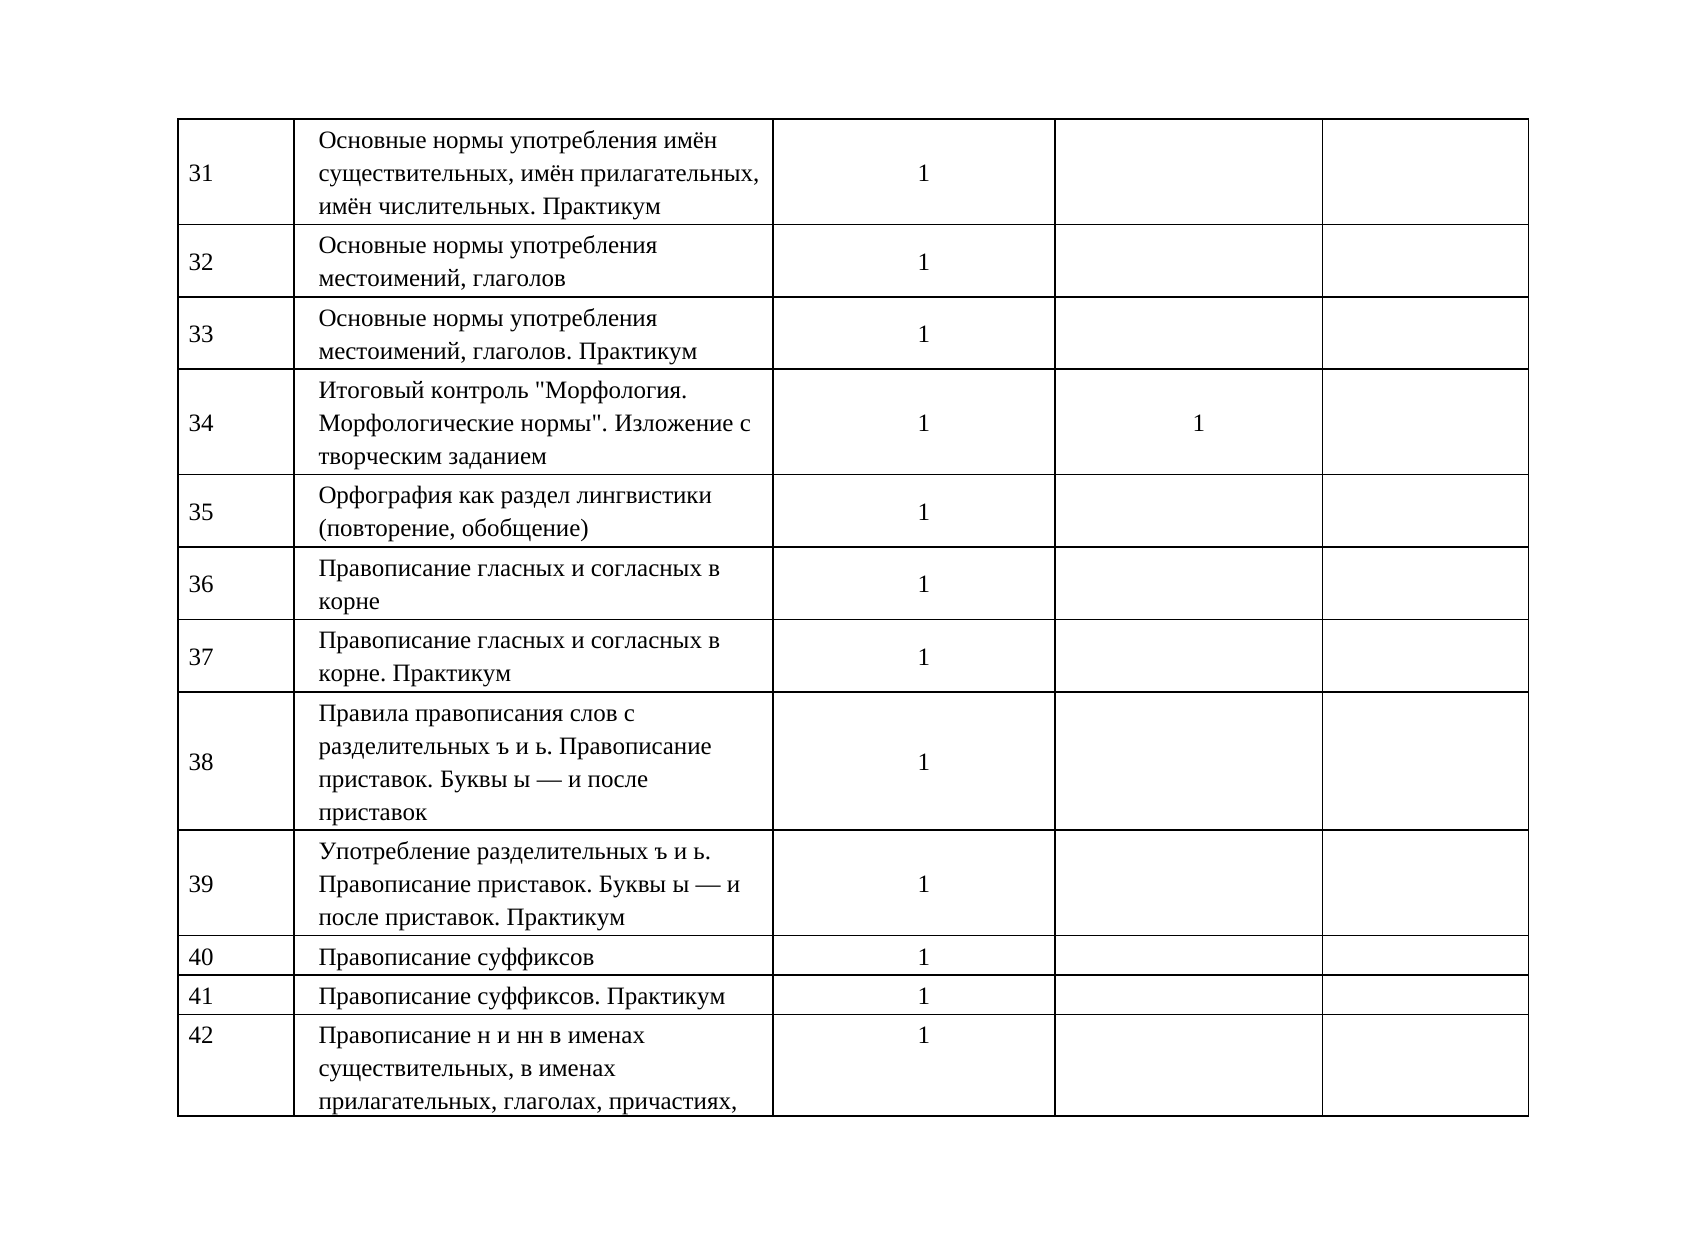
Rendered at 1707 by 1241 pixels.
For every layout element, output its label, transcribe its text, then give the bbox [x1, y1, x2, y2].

table_cell [1323, 831, 1528, 935]
table_cell Правописание суффиксов [295, 936, 772, 974]
table_cell 1 [774, 831, 1054, 935]
table_cell 1 [774, 976, 1054, 1013]
table_cell 41 [179, 976, 293, 1013]
table_cell Основные нормы употребления местоимений, глаголов. Практикум [295, 298, 772, 368]
table_cell [1323, 976, 1528, 1013]
table_cell [1056, 976, 1322, 1013]
table_cell Орфография как раздел лингвистики (повторение, обобщение) [295, 475, 772, 546]
table_cell Правописание суффиксов. Практикум [295, 976, 772, 1013]
table_cell 1 [774, 548, 1054, 618]
table_cell Основные нормы употребления имён существительных, имён прилагательных, имён числительных. Практикум [295, 120, 772, 223]
table_cell [1323, 225, 1528, 296]
table_cell 34 [179, 370, 293, 474]
table_cell 32 [179, 225, 293, 296]
table_cell 37 [179, 620, 293, 691]
table_cell [1056, 693, 1322, 829]
table_cell 40 [179, 936, 293, 974]
table_cell 38 [179, 693, 293, 829]
table_cell Итоговый контроль "Морфология. Морфологические нормы". Изложение с творческим заданием [295, 370, 772, 474]
table_cell 1 [774, 620, 1054, 691]
table_cell [1056, 936, 1322, 974]
table_cell [1056, 120, 1322, 223]
table_cell Правила правописания слов с разделительных ъ и ь. Правописание приставок. Буквы ы — и после приставок [295, 693, 772, 829]
table_cell 36 [179, 548, 293, 618]
table_cell 1 [774, 298, 1054, 368]
table_cell [1056, 831, 1322, 935]
table_cell [1056, 1015, 1322, 1115]
table_cell [1323, 120, 1528, 223]
table_cell [1323, 693, 1528, 829]
table_cell 33 [179, 298, 293, 368]
table_cell 31 [179, 120, 293, 223]
table_cell 1 [774, 936, 1054, 974]
table_cell [1323, 475, 1528, 546]
table_cell Употребление разделительных ъ и ь. Правописание приставок. Буквы ы — и после приставок. Практикум [295, 831, 772, 935]
table_cell 39 [179, 831, 293, 935]
table_cell [1056, 548, 1322, 618]
table_cell 1 [774, 475, 1054, 546]
table_cell 1 [1056, 370, 1322, 474]
table_cell 42 [179, 1015, 293, 1115]
table_cell [1056, 225, 1322, 296]
table_cell [1056, 620, 1322, 691]
table_cell 1 [774, 1015, 1054, 1115]
table_cell Правописание гласных и согласных в корне [295, 548, 772, 618]
table_cell 1 [774, 120, 1054, 223]
table_cell 35 [179, 475, 293, 546]
table_cell [1056, 475, 1322, 546]
table_cell [1323, 936, 1528, 974]
table_cell 1 [774, 225, 1054, 296]
table_cell [1323, 620, 1528, 691]
table_cell 1 [774, 370, 1054, 474]
table_cell [1323, 370, 1528, 474]
table_cell 1 [774, 693, 1054, 829]
table_cell [1056, 298, 1322, 368]
table_cell Основные нормы употребления местоимений, глаголов [295, 225, 772, 296]
table_cell [1323, 298, 1528, 368]
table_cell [295, 1015, 772, 1115]
table_cell Правописание гласных и согласных в корне. Практикум [295, 620, 772, 691]
table_cell [1323, 548, 1528, 618]
table_cell [1323, 1015, 1528, 1115]
